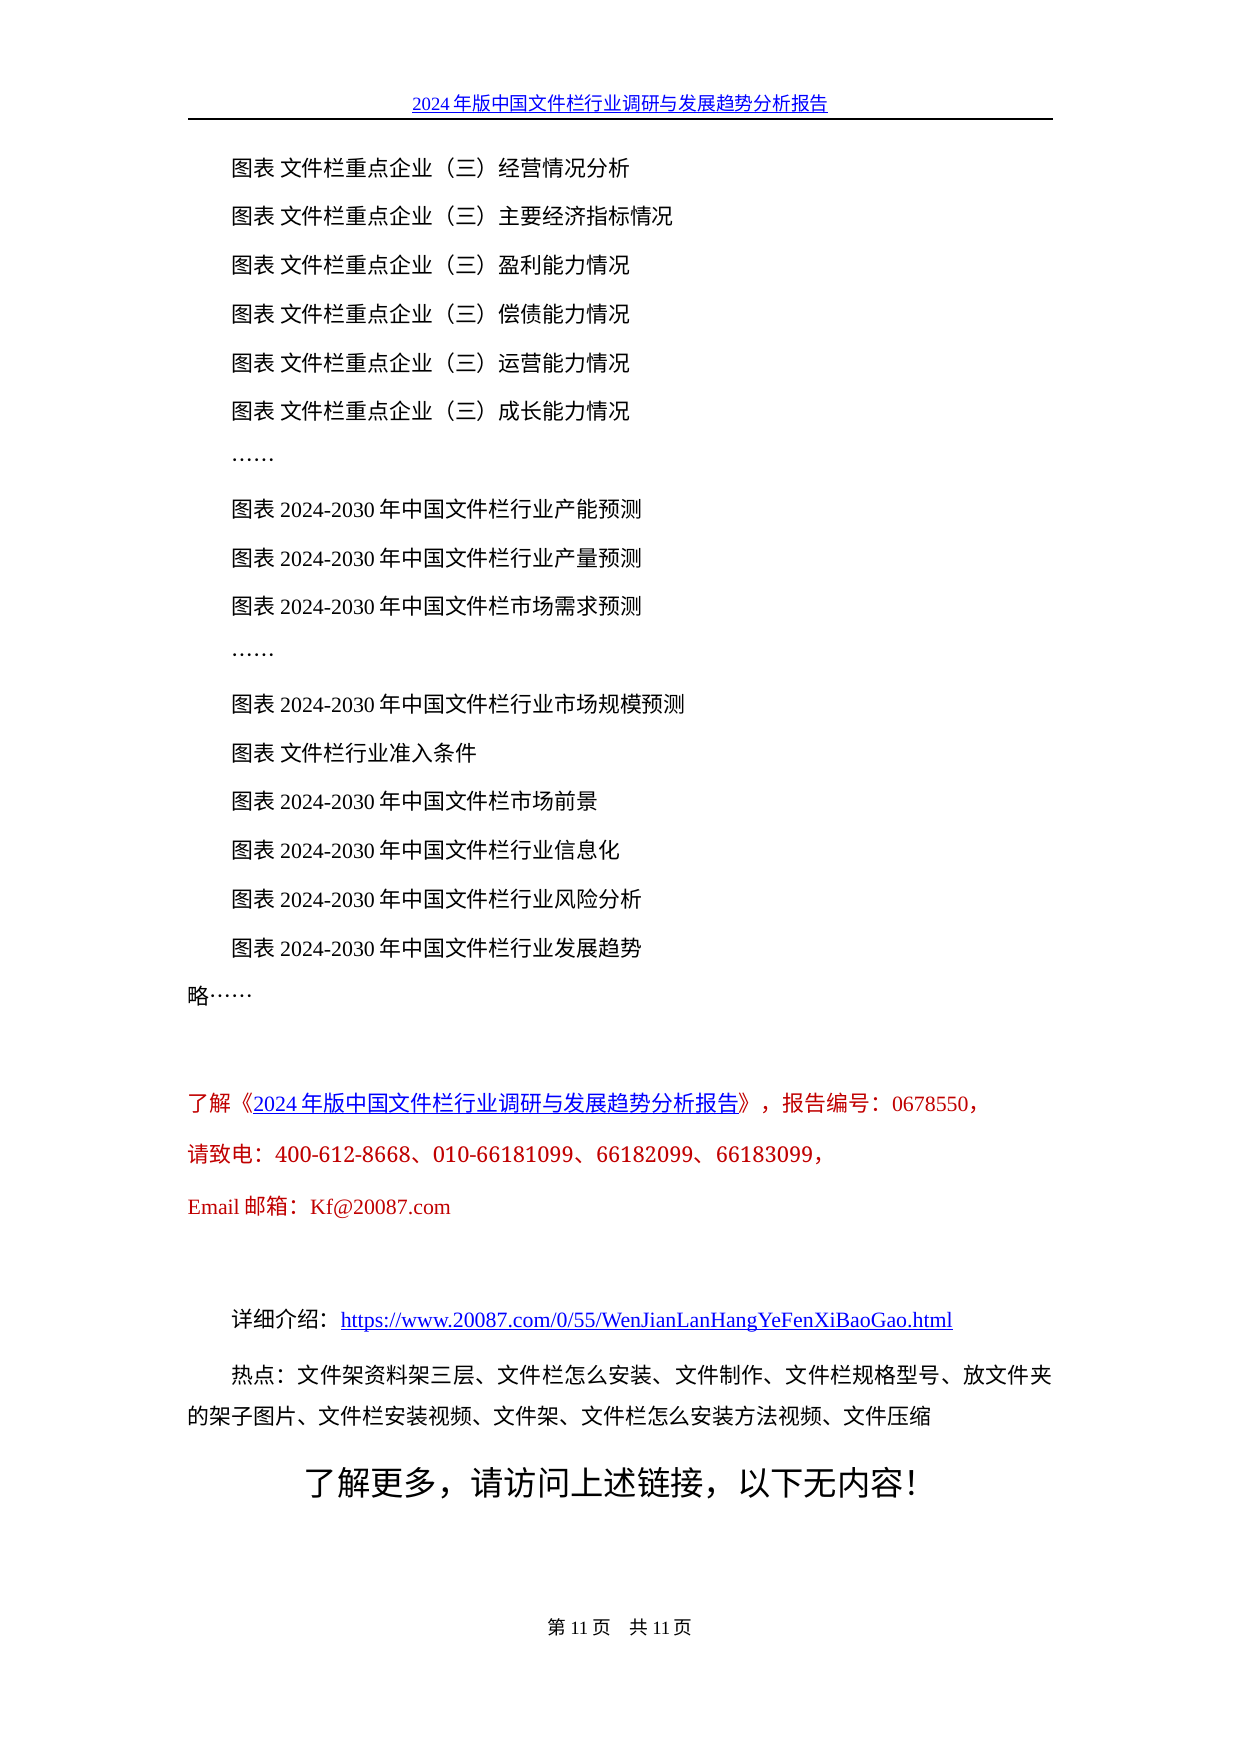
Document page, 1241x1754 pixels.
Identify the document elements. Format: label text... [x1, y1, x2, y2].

text Email邮箱：Kf@20087.com [187, 1188, 1053, 1221]
text 热点：文件架资料架三层、文件栏怎么安装、文件制作、文件栏规格型号、放文件夹的架子图片、文件栏安装视频、文件架、文件栏怎么安装方法视频、文件压缩 [187, 1358, 1053, 1431]
title 了解更多，请访问上述链接，以下无内容！ [187, 1449, 1053, 1514]
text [187, 150, 1053, 1011]
text 请致电：400-612-8668、010-66181099、66182099、66183099， [187, 1137, 1053, 1169]
text 了解《2024年版中国文件栏行业调研与发展趋势分析报告》，报告编号：0678550， [187, 1085, 1053, 1118]
text 详细介绍：https://www.20087.com/0/55/WenJianLanHangYeFenXiBaoGao.html [187, 1301, 1053, 1334]
